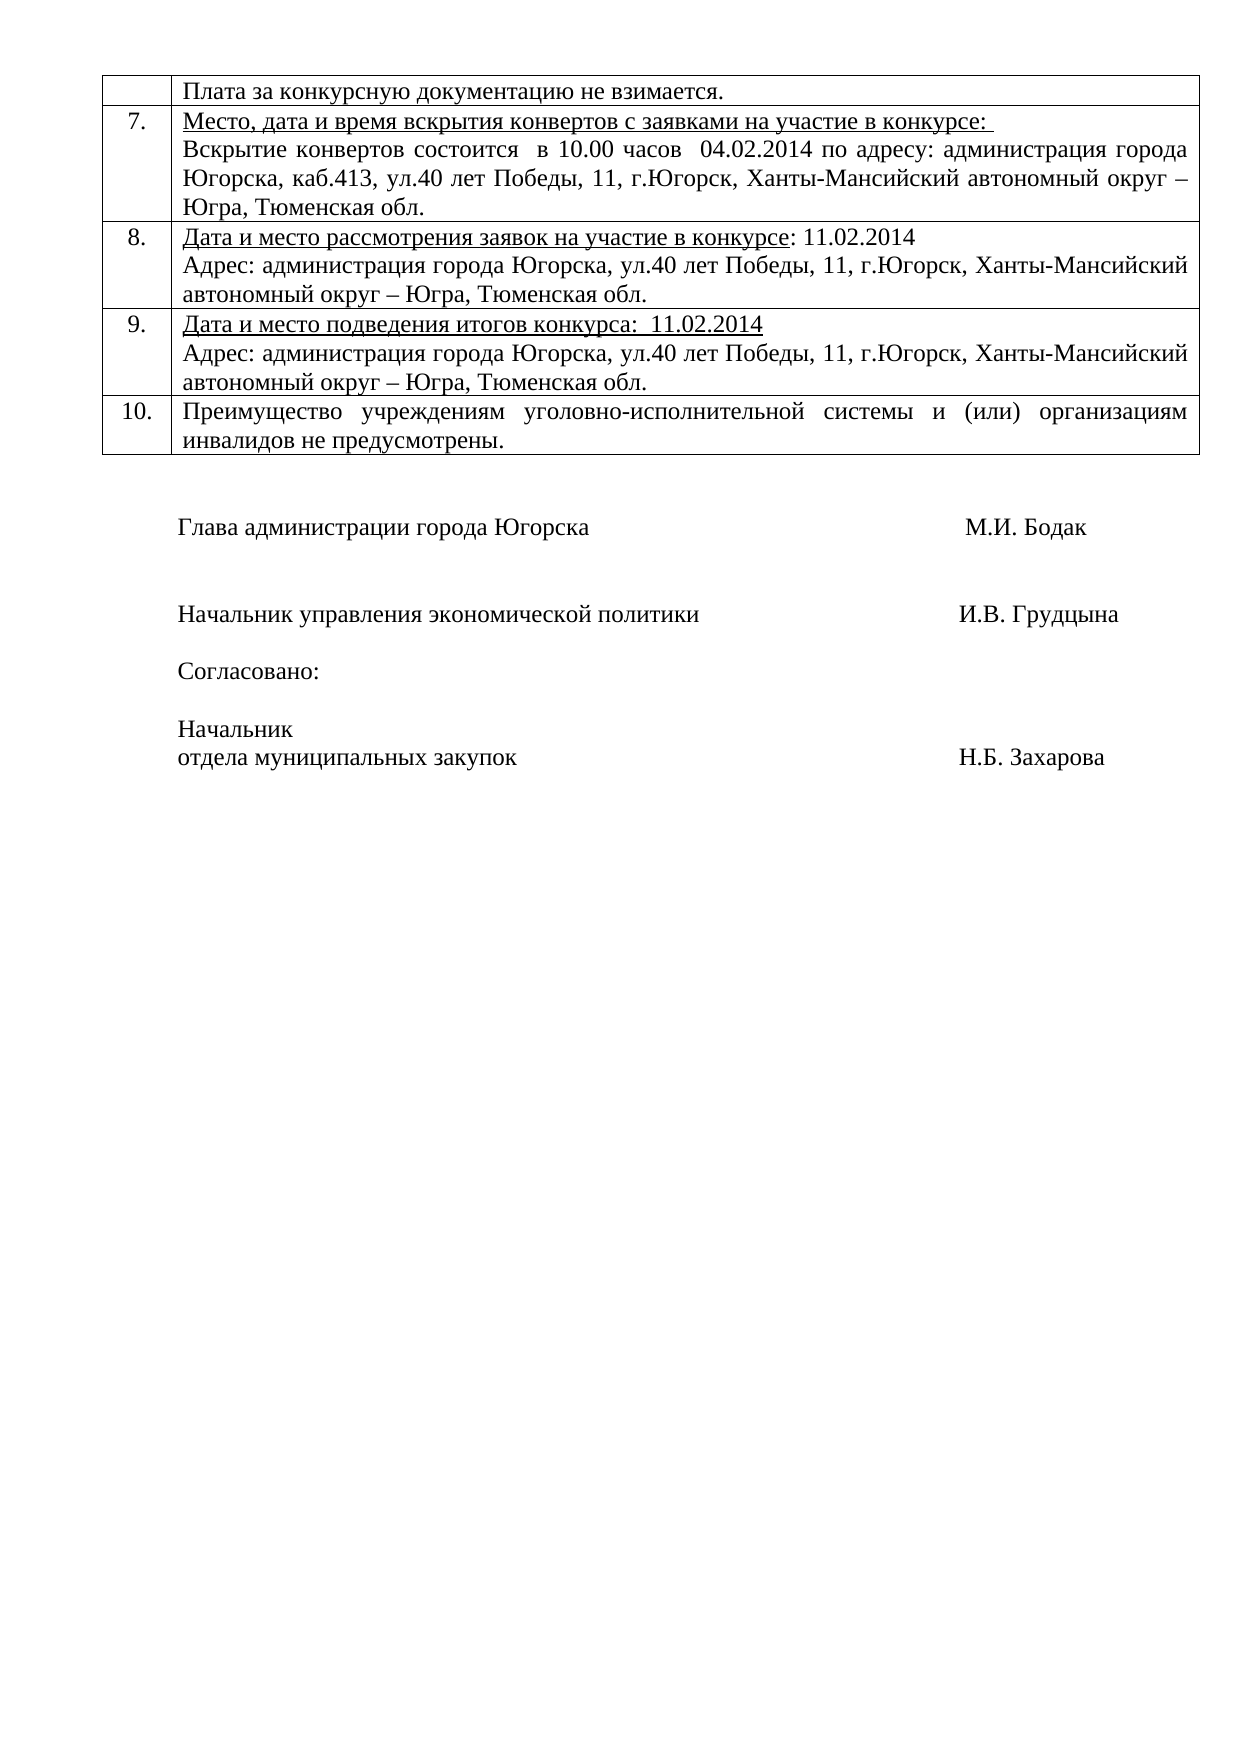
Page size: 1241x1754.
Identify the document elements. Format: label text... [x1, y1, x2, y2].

table_cell Преимущество учреждениям уголовно-исполнительной системы и (или) организациям инвалидов не предусмотрены. [172, 396, 1199, 454]
text Согласовано: [177, 656, 1152, 685]
table_cell Место, дата и время вскрытия конвертов с заявками на участие в конкурсе: Вскрытие конвертов состоится в 10.00 часов 04.02.2014 по адресу: администрация города Югорска, каб.413, ул.40 лет Победы, .Югорск, Ханты-Мансийский автономный округ – Югра, Тюменская обл. [172, 106, 1199, 221]
text Начальник управления экономической политики И.В. Грудцына [177, 599, 1152, 627]
table_cell Дата и место рассмотрения заявок на участие в конкурсе: 11.02.2014 Адрес: администрация города Югорска, ул.40 лет Победы, .Югорск, Ханты-Мансийский автономный округ – Югра, Тюменская обл. [172, 222, 1199, 308]
table_cell 10. [103, 396, 171, 454]
text отдела муниципальных закупок Н.Б. Захарова [177, 742, 1152, 771]
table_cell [172, 76, 1199, 105]
table_cell 6. [103, 76, 171, 105]
table_cell 8. [103, 222, 171, 308]
table_cell Дата и место подведения итогов конкурса: 11.02.2014 Адрес: администрация города Югорска, ул.40 лет Победы, .Югорск, Ханты-Мансийский автономный округ – Югра, Тюменская обл. [172, 309, 1199, 395]
table_cell 9. [103, 309, 171, 395]
text Начальник [177, 714, 1152, 742]
text Глава администрации города Югорска М.И. Бодак [177, 512, 1152, 541]
table_cell 7. [103, 106, 171, 221]
